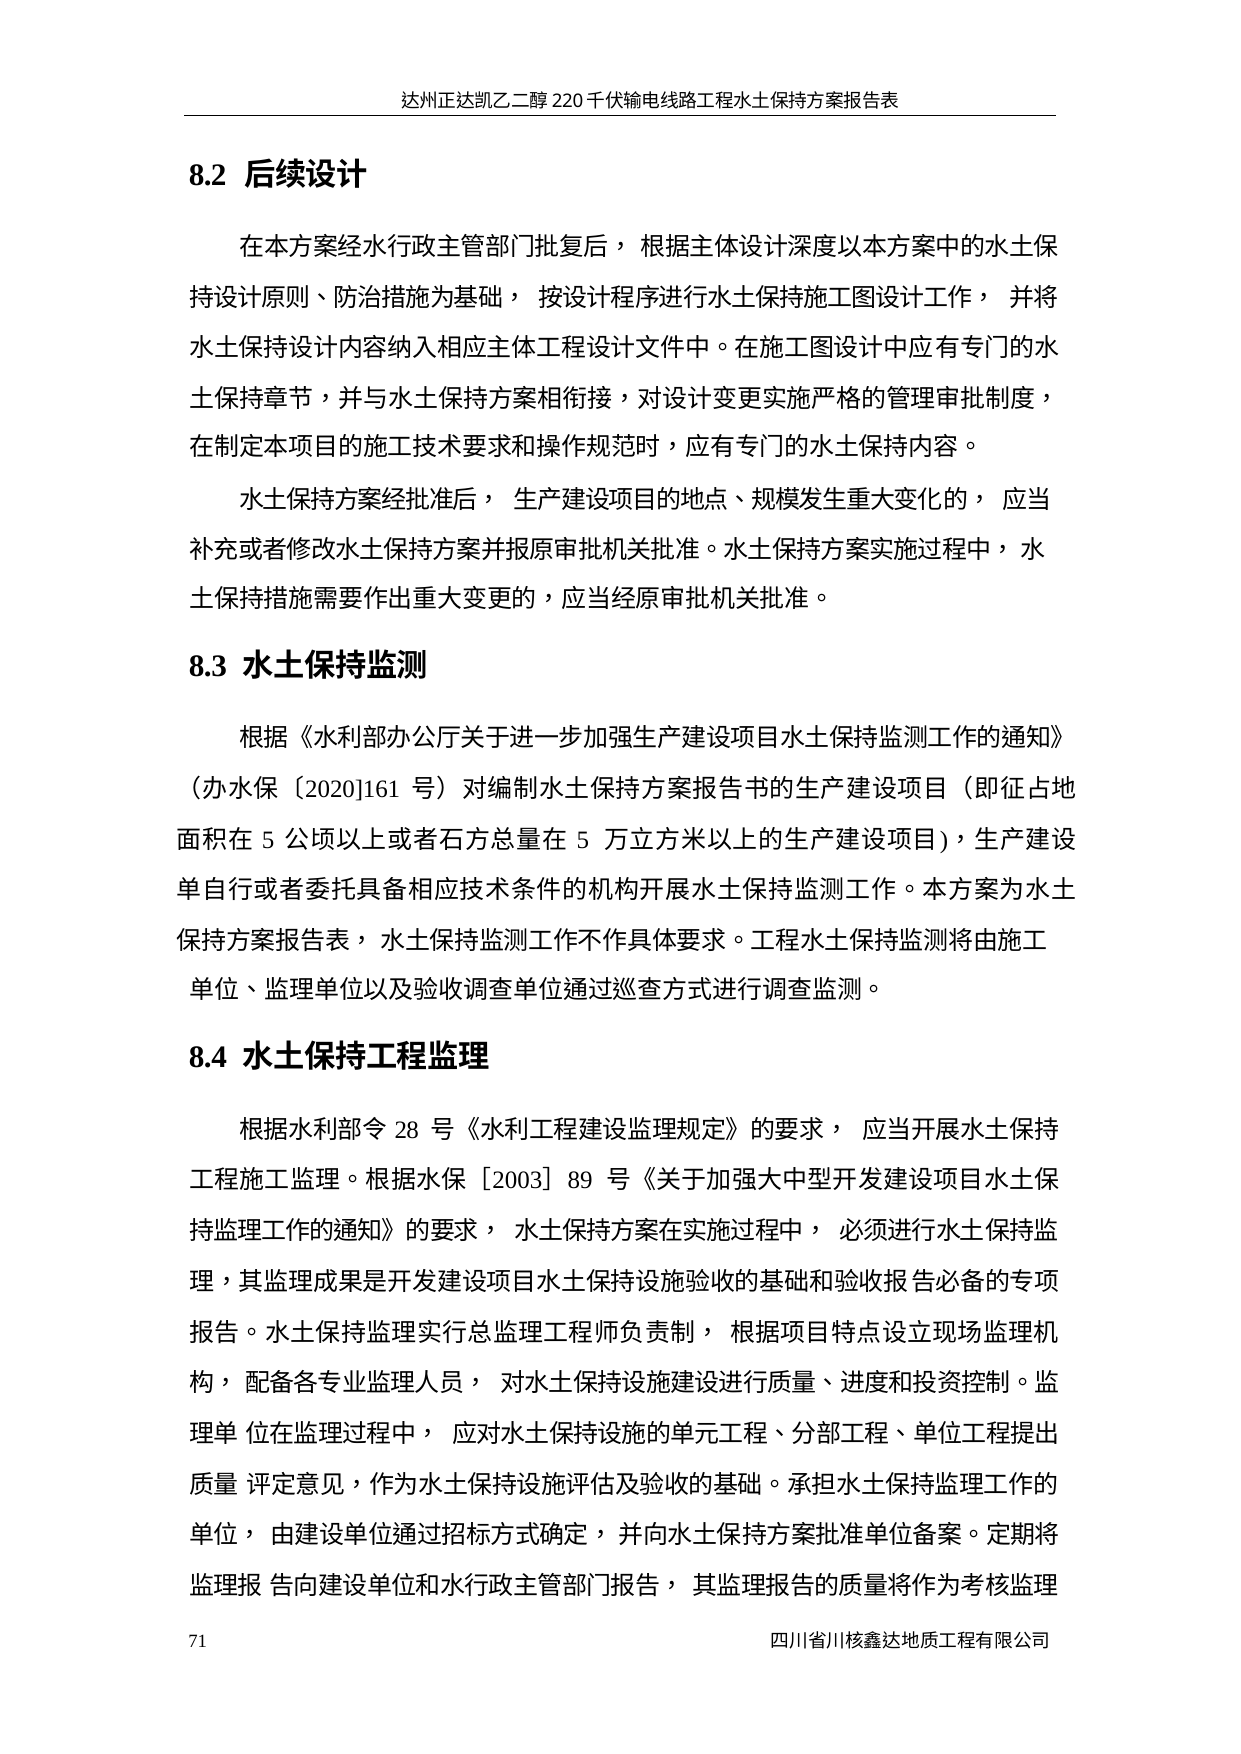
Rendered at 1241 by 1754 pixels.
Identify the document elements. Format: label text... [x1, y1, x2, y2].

text 8.3 水土保持监测 [188, 646, 1077, 684]
text 8.4 水土保持工程监理 [188, 1037, 1077, 1075]
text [189, 1111, 1060, 1602]
text 土保持措施需要作出重大变更的，应当经原审批机关批准。 [189, 583, 1077, 613]
text 单位、监理单位以及验收调查单位通过巡查方式进行调查监测。 [189, 974, 1077, 1004]
text 根据《水利部办公厅关于进一步加强生产建设项目水土保持监测工作的通知》 （办水保〔2020]161 号）对编制水土保持方案报告书的生产建设项目（即征占地 面积在 5 公顷以上或者石方总量在 5 万立方米以上的生产建设项目)，生产建设 单自行或者委托具备相应技术条件的机构开展水土保持监测工作。本方案为水土 保持方案报告表， 水土保持监测工作不作具体要求。工程水土保持监测将由施工 [177, 720, 1077, 957]
text 8.2 后续设计 [188, 154, 1077, 193]
text 水土保持方案经批准后， 生产建设项目的地点、规模发生重大变化的， 应当 补充或者修改水土保持方案并报原审批机关批准。水土保持方案实施过程中， 水 [189, 481, 1053, 566]
text 在本方案经水行政主管部门批复后， 根据主体设计深度以本方案中的水土保 持设计原则、防治措施为基础， 按设计程序进行水土保持施工图设计工作， 并将 水土保持设计内容纳入相应主体工程设计文件中。在施工图设计中应有专门的水 土保持章节，并与水土保持方案相衔接，对设计变更实施严格的管理审批制度， [189, 228, 1059, 415]
text 在制定本项目的施工技术要求和操作规范时，应有专门的水土保持内容。 [189, 431, 1077, 462]
